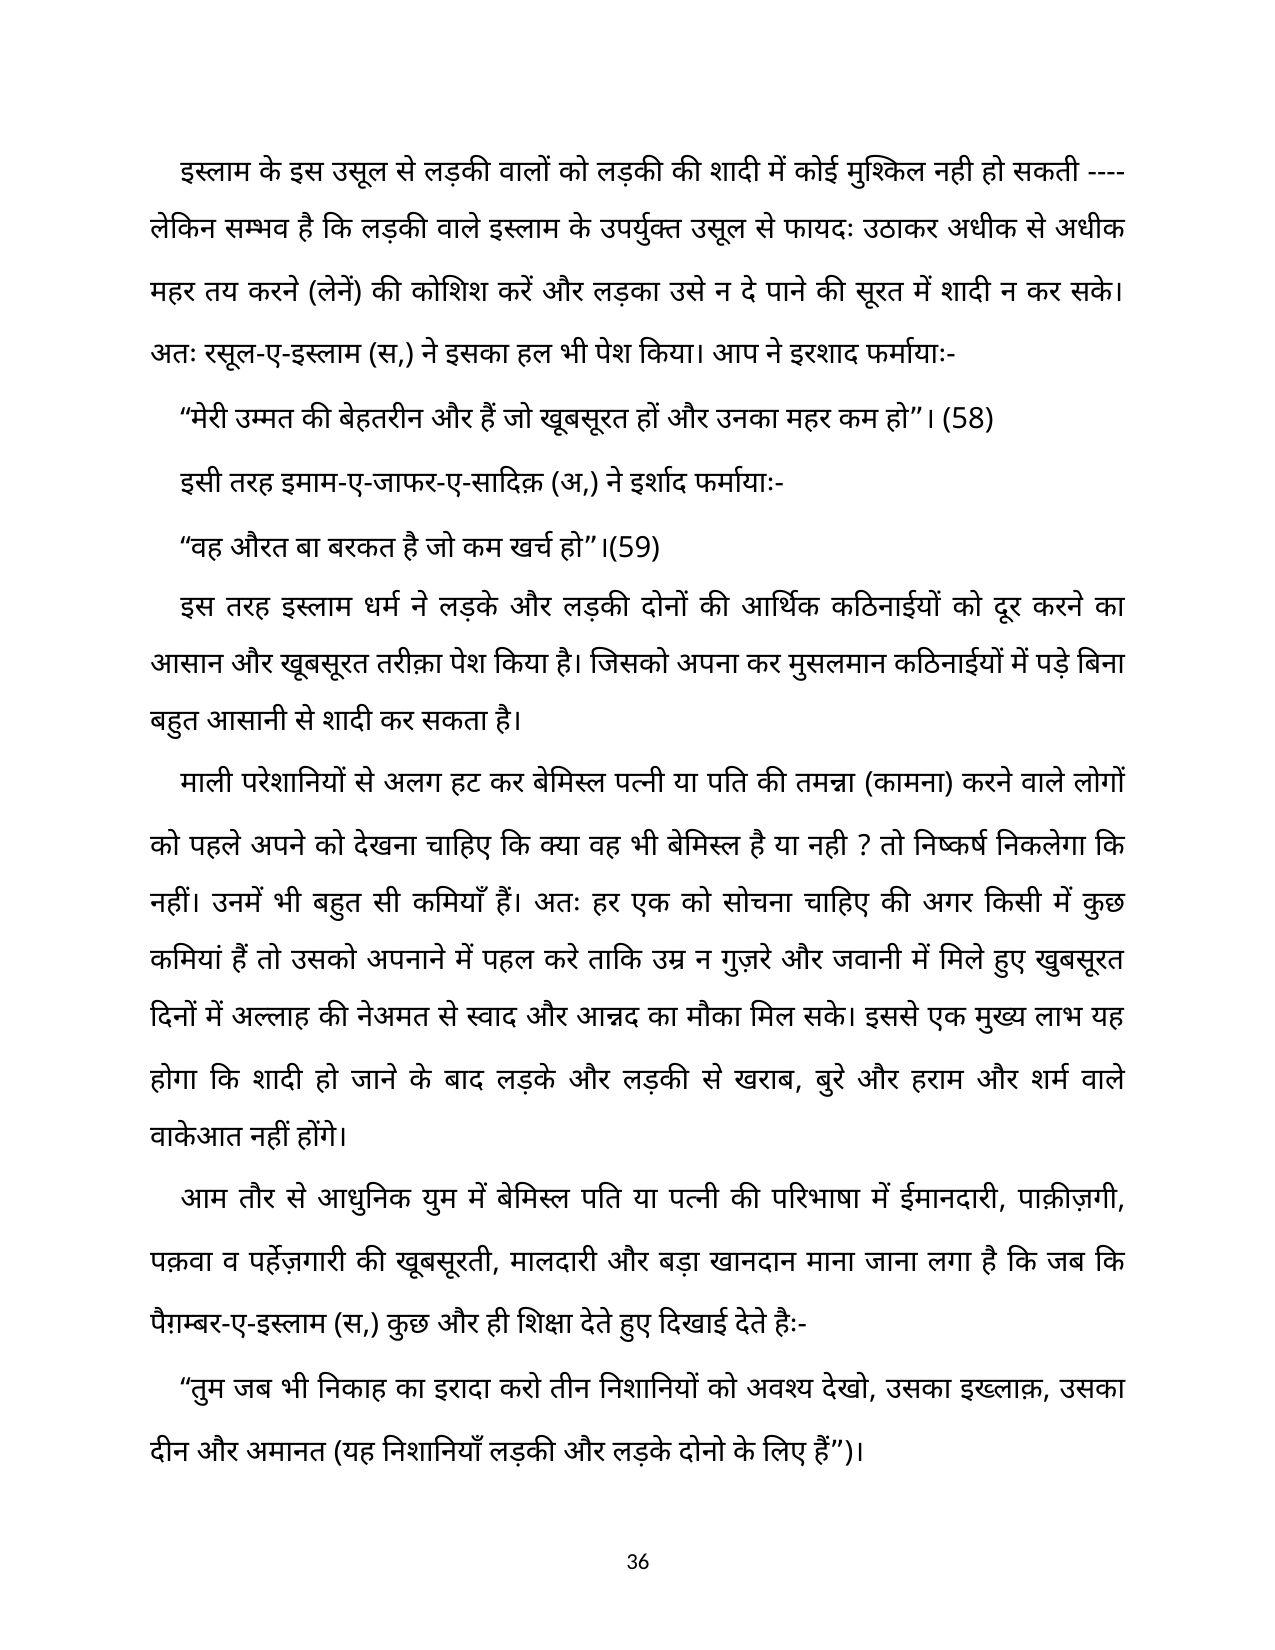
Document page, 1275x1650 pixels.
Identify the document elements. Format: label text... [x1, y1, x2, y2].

text “मेरी उम्मत की बेहतरीन और हैं जो खूबसूरत हों और उनका महर कम हो”। (58) [150, 397, 1125, 440]
text माली परेशानियों से अलग हट कर बेमिस्ल पत्नी या पति की तमन्ना (कामना) करने वाले लोगों को पहले अपने को देखना चाहिए कि क्या वह भी बेमिस्ल है या नही ? तो निष्कर्ष निकलेगा कि नहीं। उनमें भी बहुत सी कमियाँ हैं। अतः हर एक को सोचना चाहिए की अगर किसी में कुछ कमियां हैं तो उसको अपनाने में पहल करे ताकि उम्र न गुज़रे और जवानी में मिले हुए खुबसूरत दिनों में अल्लाह की नेअमत से स्वाद और आन्नद का मौका मिल सके। इससे एक मुख्य लाभ यह होगा कि शादी हो जाने के बाद लड़के और लड़की से खराब, बुरे और हराम और शर्म वाले वाकेआत नहीं होंगे। [150, 761, 1125, 1158]
text “वह औरत बा बरकत है जो कम खर्च हो”।(59) [150, 526, 1125, 569]
text इसी तरह इमाम-ए-जाफर-ए-सादिक़ (अ,) ने इर्शाद फर्मायाः- [150, 462, 1125, 504]
text इस तरह इस्लाम धर्म ने लड़के और लड़की दोनों की आर्थिक कठिनाईयों को दूर करने का आसान और खूबसूरत तरीक़ा पेश किया है। जिसको अपना कर मुसलमान कठिनाईयों में पड़े बिना बहुत आसानी से शादी कर सकता है। [150, 591, 1125, 742]
text आम तौर से आधुनिक युम में बेमिस्ल पति या पत्नी की परिभाषा में ईमानदारी, पाक़ीज़गी, पक़वा व पर्हेज़गारी की खूबसूरती, मालदारी और बड़ा खानदान माना जाना लगा है कि जब कि पैग़म्बर-ए-इस्लाम (स,) कुछ और ही शिक्षा देते हुए दिखाई देते हैः- [150, 1177, 1125, 1346]
text इस्लाम के इस उसूल से लड़की वालों को लड़की की शादी में कोई मुश्किल नही हो सकती ---- लेकिन सम्भव है कि लड़की वाले इस्लाम के उपर्युक्त उसूल से फायदः उठाकर अधीक से अधीक महर तय करने (लेनें) की कोशिश करें और लड़का उसे न दे पाने की सूरत में शादी न कर सके। अतः रसूल-ए-इस्लाम (स,) ने इसका हल भी पेश किया। आप ने इरशाद फर्मायाः- [150, 150, 1125, 376]
text “तुम जब भी निकाह का इरादा करो तीन निशानियों को अवश्य देखो, उसका इख्लाक़, उसका दीन और अमानत (यह निशानियाँ लड़की और लड़के दोनो के लिए हैं”)। [150, 1367, 1125, 1473]
